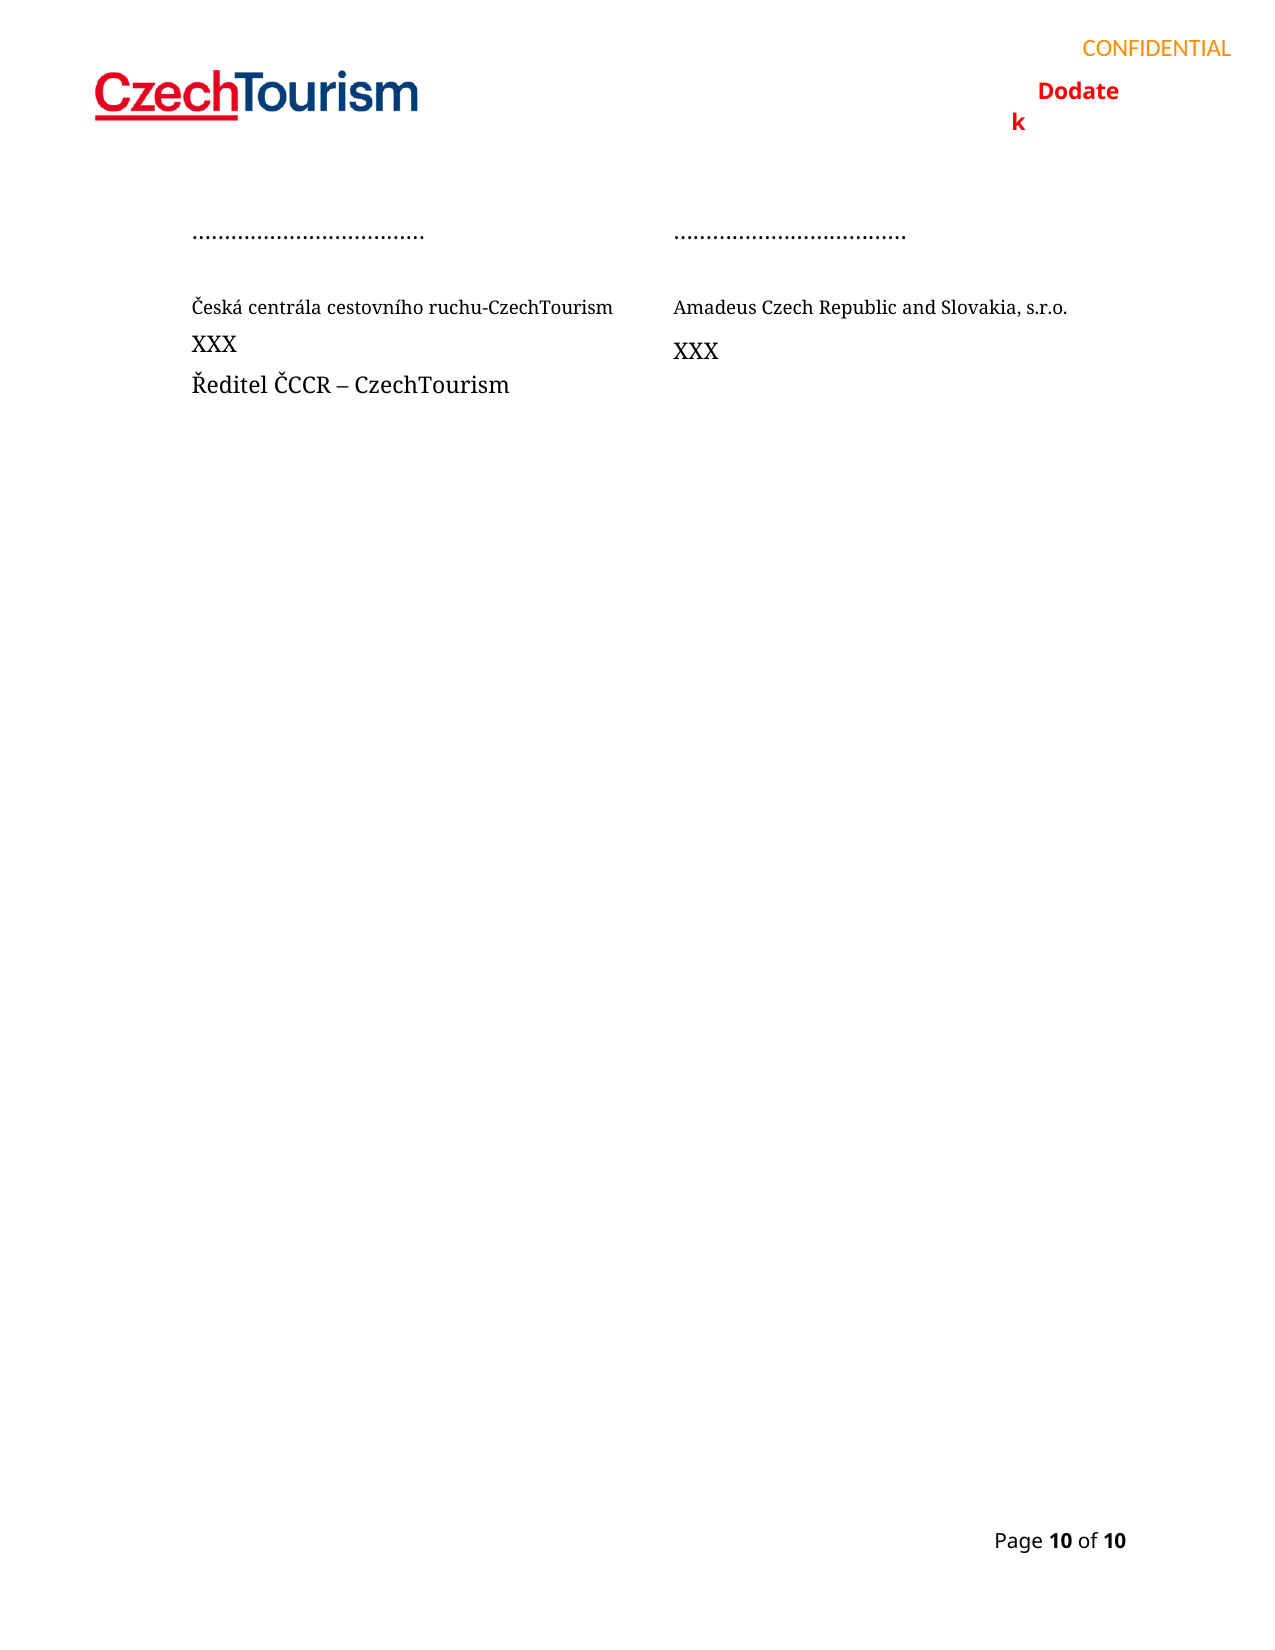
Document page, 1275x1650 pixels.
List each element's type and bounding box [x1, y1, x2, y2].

table_cell [157, 148, 632, 402]
picture [94, 70, 418, 121]
table_cell [633, 148, 1120, 402]
